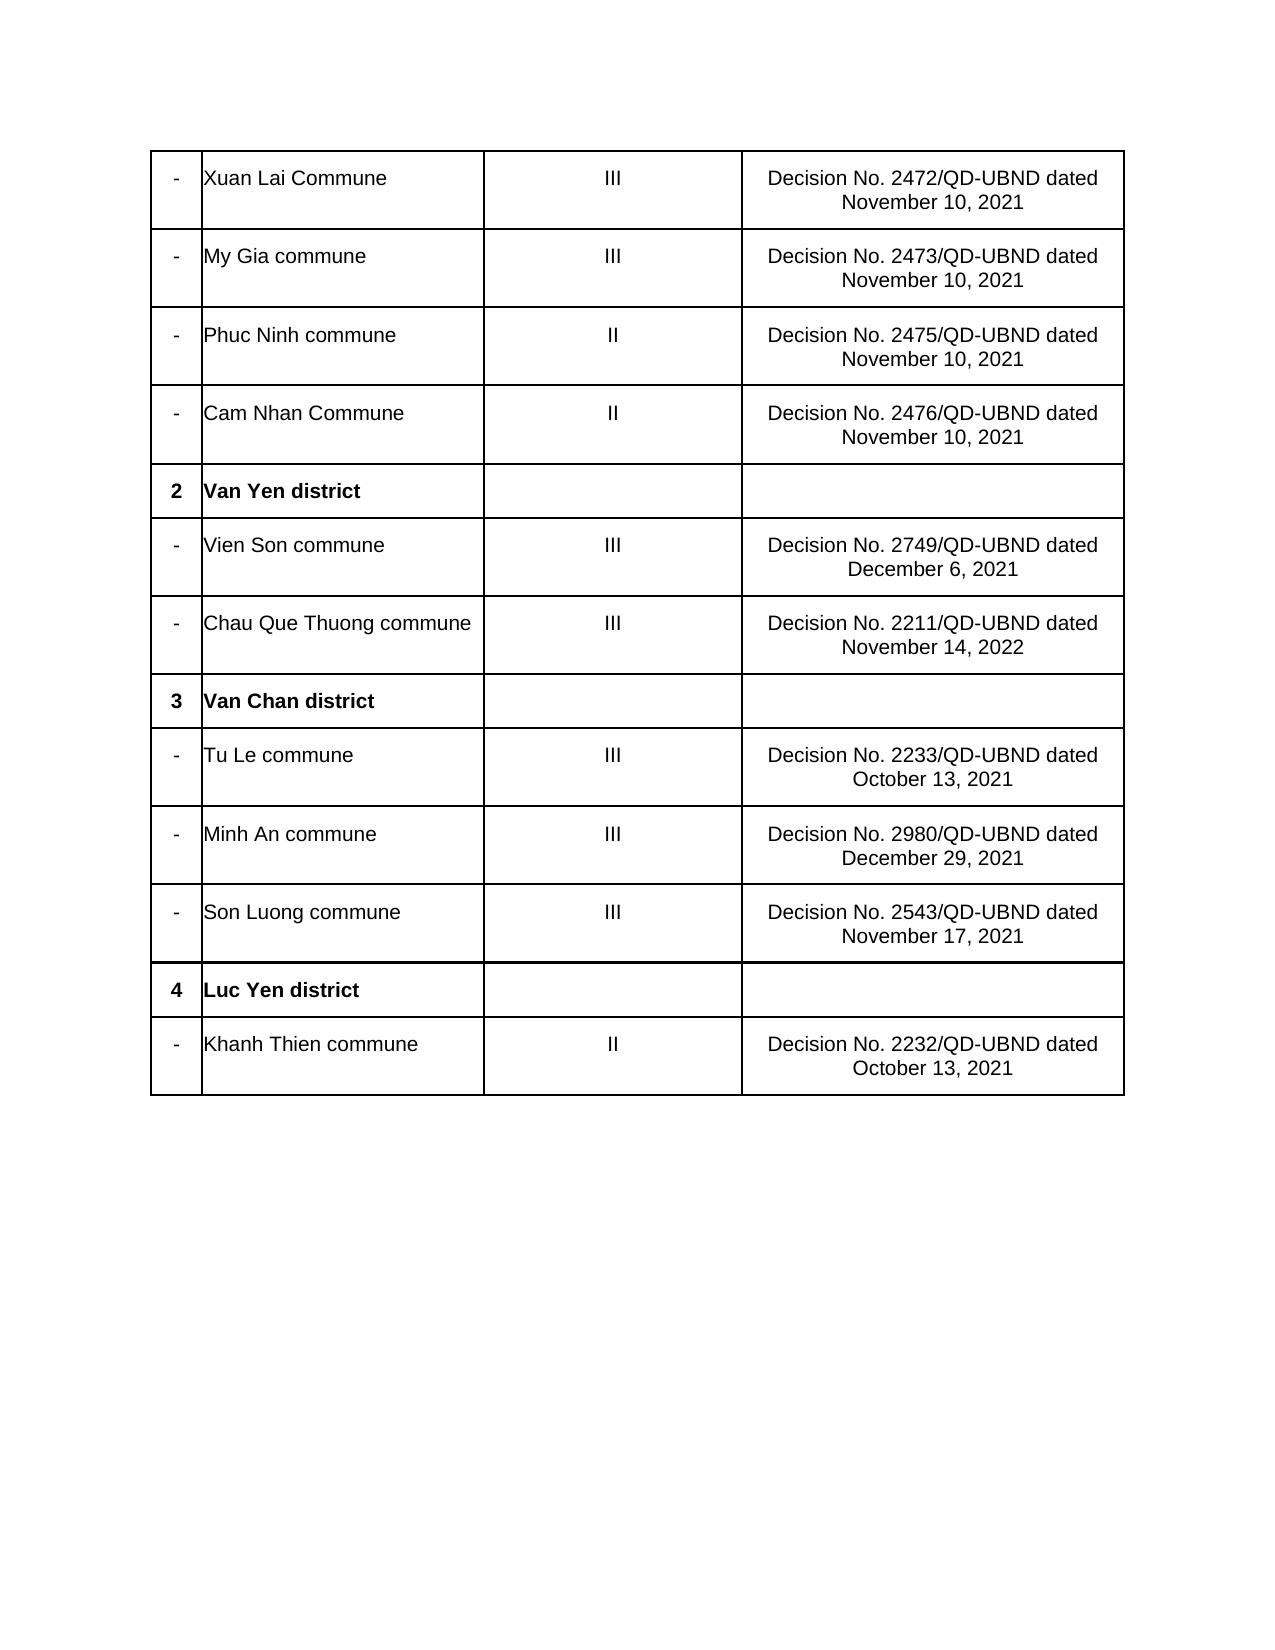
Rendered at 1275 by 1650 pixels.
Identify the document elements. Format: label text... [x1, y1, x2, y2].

table_cell III [485, 230, 741, 306]
table_cell Vien Son commune [203, 519, 483, 595]
table_cell - [152, 597, 201, 673]
table_cell - [152, 807, 201, 883]
table_cell [743, 465, 1123, 517]
table_cell Luc Yen district [203, 964, 483, 1016]
table_cell 3 [152, 675, 201, 727]
table_cell Chau Que Thuong commune [203, 597, 483, 673]
table_cell III [485, 885, 741, 961]
table_cell [743, 964, 1123, 1016]
table_cell II [485, 386, 741, 462]
table_cell Decision No. 2543/QD-UBND dated November 17, 2021 [743, 885, 1123, 961]
table_cell III [485, 807, 741, 883]
table_cell Van Chan district [203, 675, 483, 727]
table_cell - [152, 885, 201, 961]
table_cell III [485, 729, 741, 805]
table_cell Decision No. 2472/QD-UBND dated November 10, 2021 [743, 152, 1123, 228]
table_cell Van Yen district [203, 465, 483, 517]
table_cell Decision No. 2473/QD-UBND dated November 10, 2021 [743, 230, 1123, 306]
table_cell Phuc Ninh commune [203, 308, 483, 384]
table_cell 4 [152, 964, 201, 1016]
table_cell - [152, 729, 201, 805]
table_cell [485, 964, 741, 1016]
table_cell Decision No. 2232/QD-UBND dated October 13, 2021 [743, 1018, 1123, 1094]
table_cell [485, 465, 741, 517]
table_cell Decision No. 2211/QD-UBND dated November 14, 2022 [743, 597, 1123, 673]
table_cell Decision No. 2980/QD-UBND dated December 29, 2021 [743, 807, 1123, 883]
table_cell III [485, 519, 741, 595]
table_cell III [485, 152, 741, 228]
table_cell Tu Le commune [203, 729, 483, 805]
table_cell Minh An commune [203, 807, 483, 883]
table_cell - [152, 1018, 201, 1094]
table_cell My Gia commune [203, 230, 483, 306]
table_cell II [485, 308, 741, 384]
table_cell Cam Nhan Commune [203, 386, 483, 462]
table_cell Decision No. 2476/QD-UBND dated November 10, 2021 [743, 386, 1123, 462]
table_cell - [152, 308, 201, 384]
table_cell Xuan Lai Commune [203, 152, 483, 228]
table_cell Decision No. 2749/QD-UBND dated December 6, 2021 [743, 519, 1123, 595]
table_cell II [485, 1018, 741, 1094]
table_cell - [152, 152, 201, 228]
table_cell Khanh Thien commune [203, 1018, 483, 1094]
table_cell Decision No. 2475/QD-UBND dated November 10, 2021 [743, 308, 1123, 384]
table_cell 2 [152, 465, 201, 517]
table_cell Son Luong commune [203, 885, 483, 961]
table_cell - [152, 386, 201, 462]
table_cell - [152, 519, 201, 595]
table_cell III [485, 597, 741, 673]
table_cell [743, 675, 1123, 727]
table_cell Decision No. 2233/QD-UBND dated October 13, 2021 [743, 729, 1123, 805]
table_cell - [152, 230, 201, 306]
table_cell [485, 675, 741, 727]
